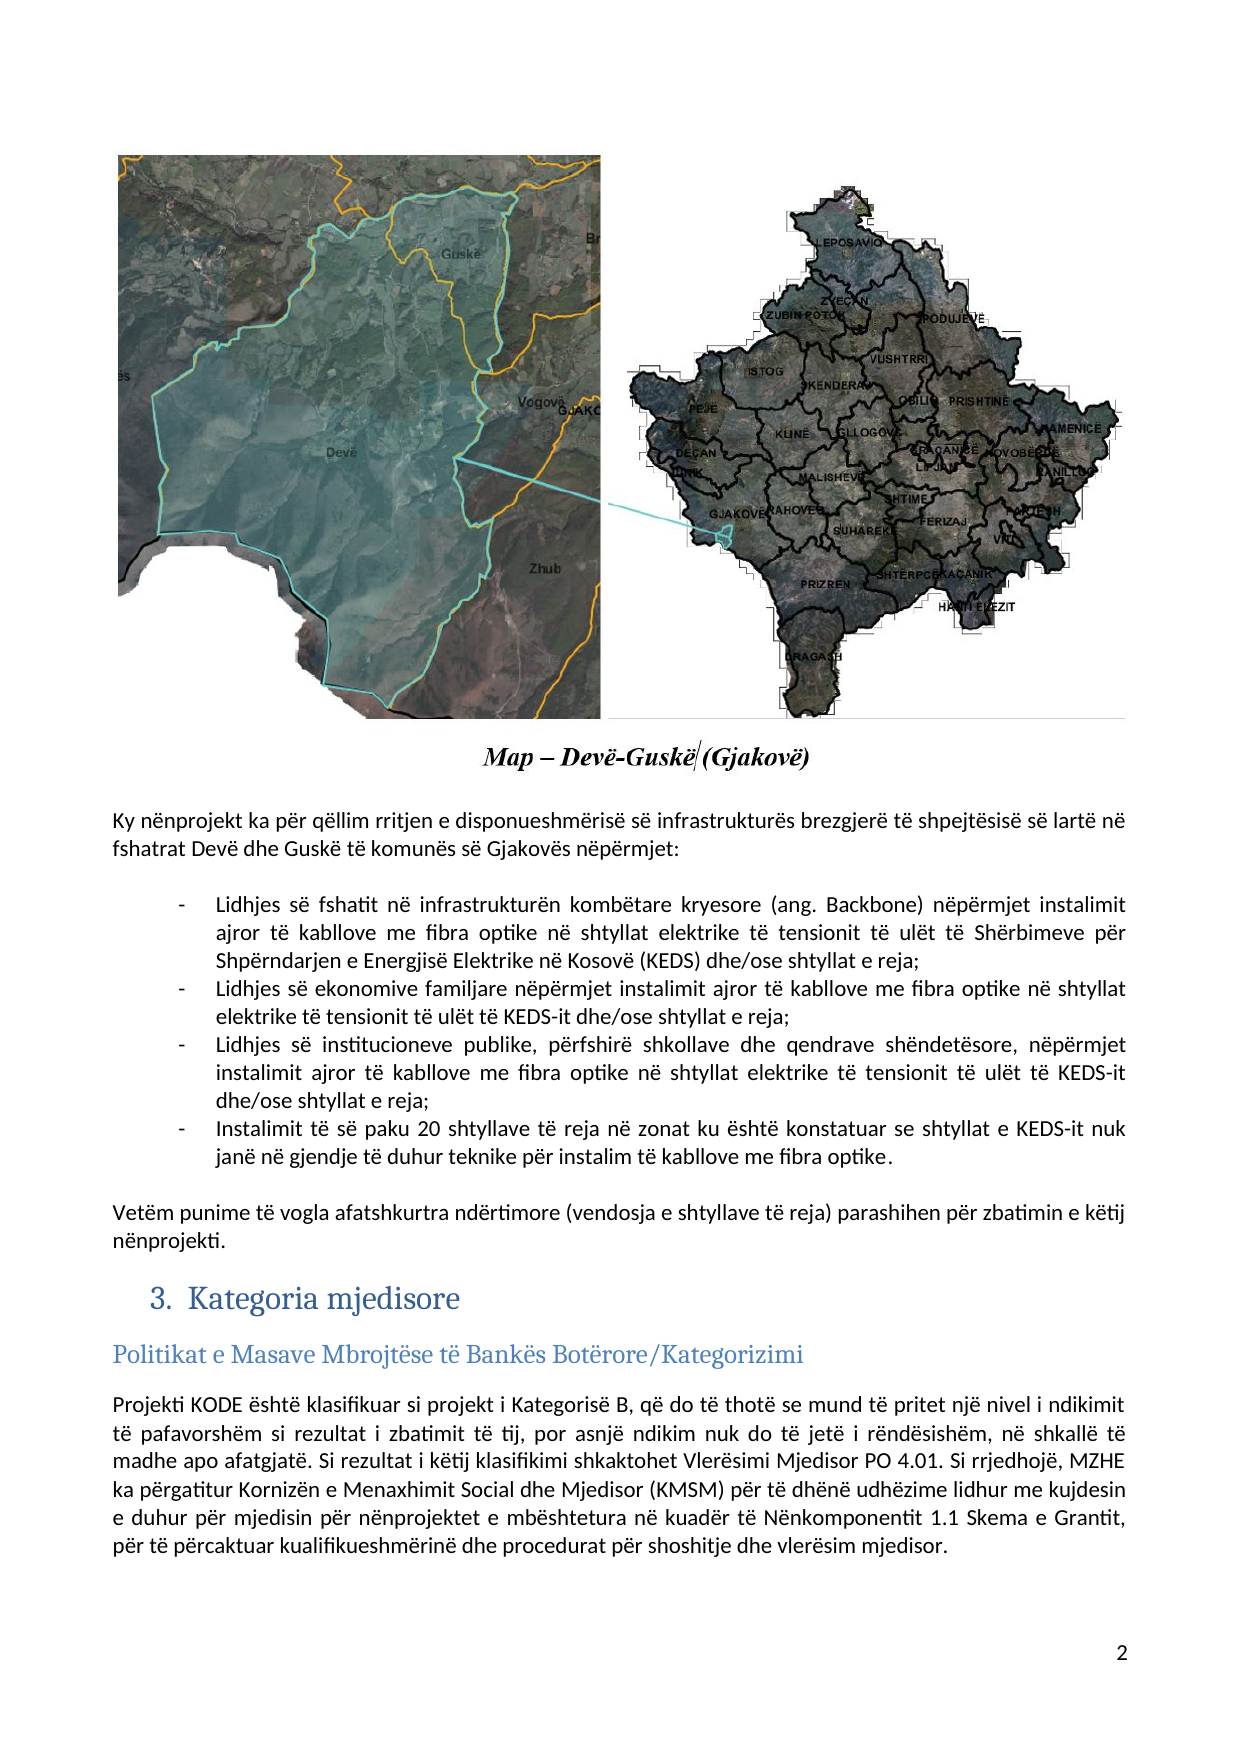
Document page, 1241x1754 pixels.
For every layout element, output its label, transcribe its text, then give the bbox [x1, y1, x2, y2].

text Projekti KODE është klasifikuar si projekt i Kategorisë B, që do të thotë se mund të pritet një nivel i ndikimit të pafavorshëm si rezultat i zbatimit të tij, por asnjë ndikim nuk do të jetë i rëndësishëm, në shkallë të madhe apo afatgjatë. Si rezultat i këtij klasifikimi shkaktohet Vlerësimi Mjedisor PO 4.01. Si rrjedhojë, MZHE ka përgatitur Kornizën e Menaxhimit Social dhe Mjedisor (KMSM) për të dhënë udhëzime lidhur me kujdesin e duhur për mjedisin për nënprojektet e mbështetura në kuadër të Nënkomponentit 1.1 Skema e Grantit, për të përcaktuar kualifikueshmërinë dhe procedurat për shoshitje dhe vlerësim mjedisor. [112, 1391, 1128, 1559]
list Lidhjes së institucioneve publike, përfshirë shkollave dhe qendrave shëndetësore, nëpërmjet instalimit ajror të kabllove me fibra optike në shtyllat elektrike të tensionit të ulët të KEDS-it dhe/ose shtyllat e reja; [178, 1030, 1128, 1114]
text Vetëm punime të vogla afatshkurtra ndërtimore (vendosja e shtyllave të reja) parashihen për zbatimin e këtij nënprojekti. [112, 1198, 1128, 1254]
list Kategoria mjedisore [150, 1279, 1128, 1318]
picture [112, 150, 1129, 779]
list Lidhjes së ekonomive familjare nëpërmjet instalimit ajror të kabllove me fibra optike në shtyllat elektrike të tensionit të ulët të KEDS-it dhe/ose shtyllat e reja; [178, 974, 1128, 1030]
list Lidhjes së fshatit në infrastrukturën kombëtare kryesore (ang. Backbone) nëpërmjet instalimit ajror të kabllove me fibra optike në shtyllat elektrike të tensionit të ulët të Shërbimeve për Shpërndarjen e Energjisë Elektrike në Kosovë (KEDS) dhe/ose shtyllat e reja; [178, 890, 1128, 974]
list Instalimit të së paku 20 shtyllave të reja në zonat ku është konstatuar se shtyllat e KEDS-it nuk janë në gjendje të duhur teknike për instalim të kabllove me fibra optike. [178, 1114, 1128, 1170]
text Ky nënprojekt ka për qëllim rritjen e disponueshmërisë së infrastrukturës brezgjerë të shpejtësisë së lartë në fshatrat Devë dhe Guskë të komunës së Gjakovës nëpërmjet: [112, 806, 1128, 862]
text Politikat e Masave Mbrojtëse të Bankës Botërore/Kategorizimi [112, 1339, 1128, 1370]
